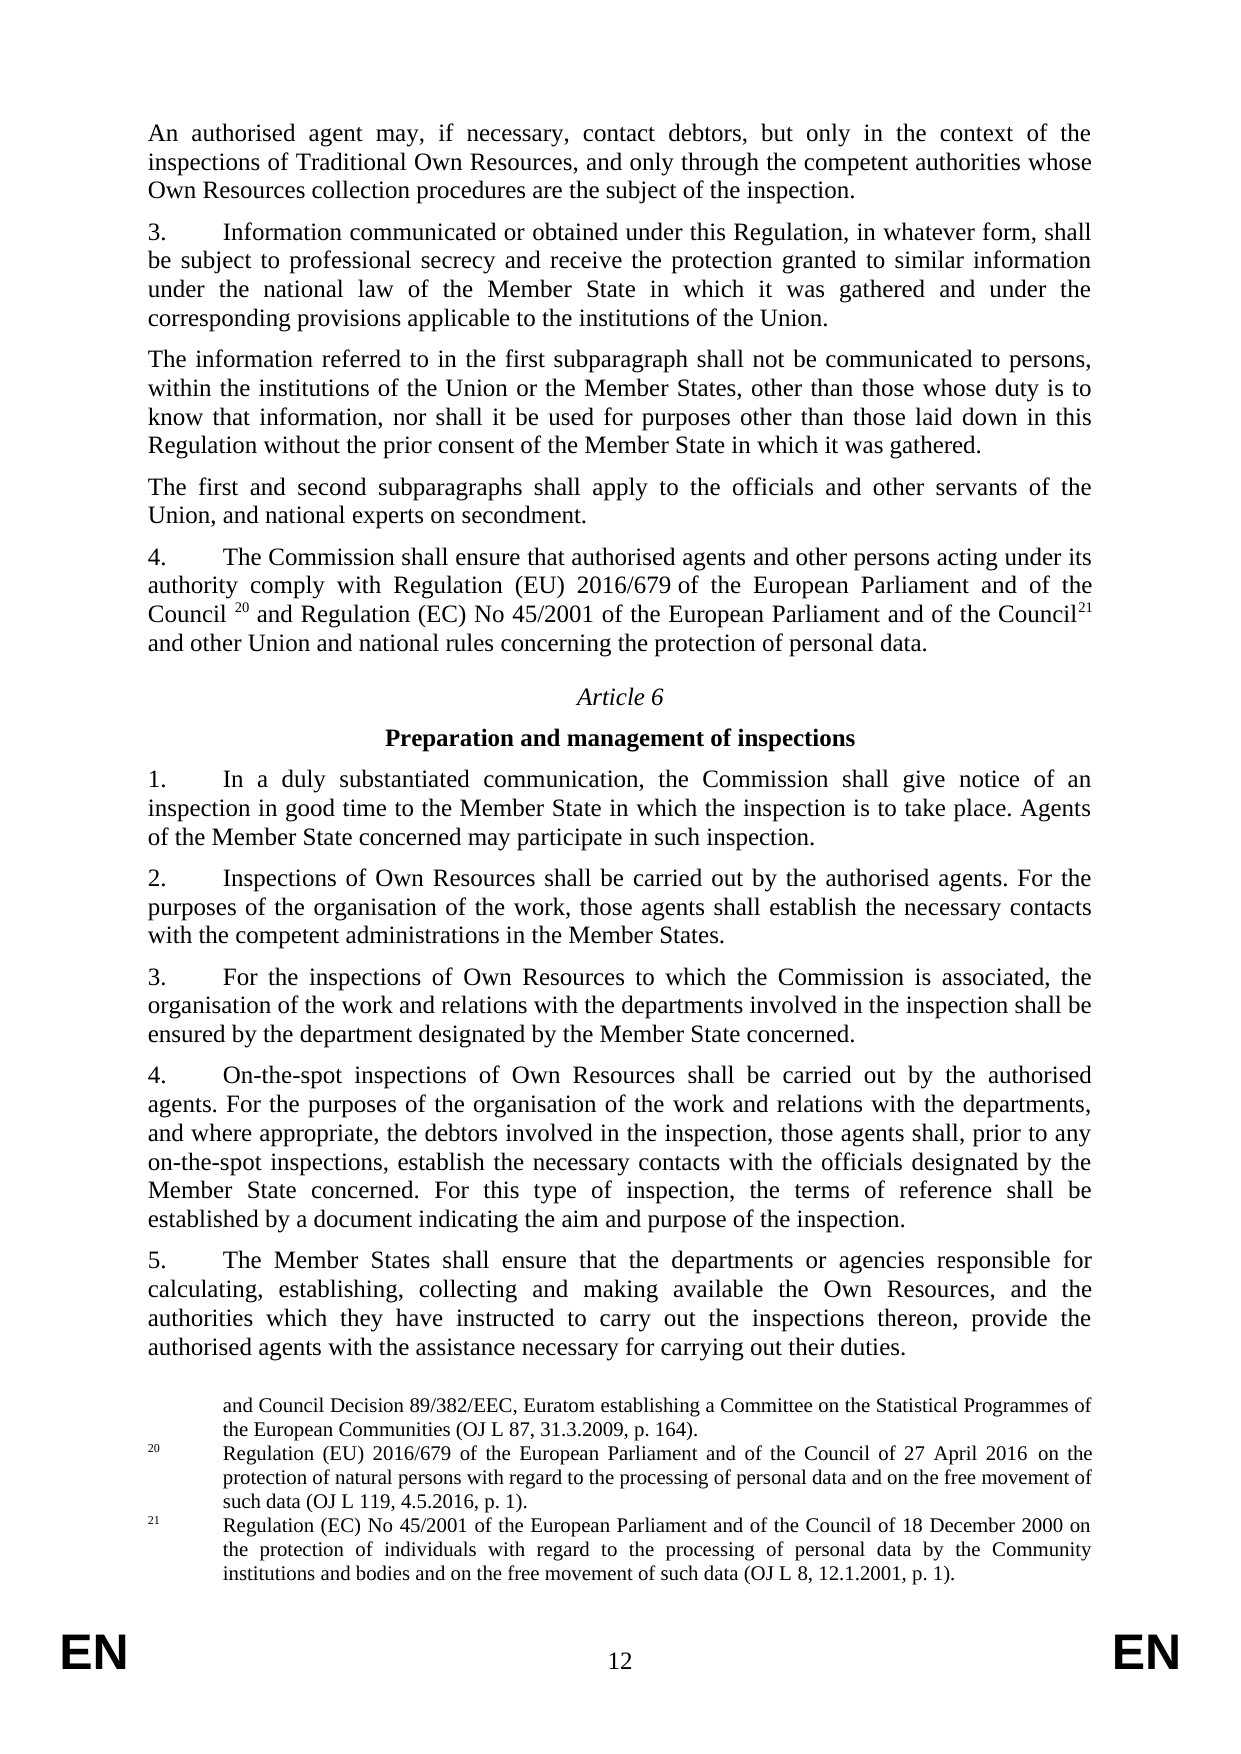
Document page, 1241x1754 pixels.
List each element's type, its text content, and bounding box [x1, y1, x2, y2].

text 4. The Commission shall ensure that authorised agents and other persons acting under its authority comply with Regulation (EU) 2016/679 of the European Parliament and of the Council and Regulation (EC) No 45/2001 of the European Parliament and of the Council and other Union and national rules concerning the protection of personal data. [148, 542, 1093, 657]
text 4. On-the-spot inspections of Own Resources shall be carried out by the authorised agents. For the purposes of the organisation of the work and relations with the departments, and where appropriate, the debtors involved in the inspection, those agents shall, prior to any on-the-spot inspections, establish the necessary contacts with the officials designated by the Member State concerned. For this type of inspection, the terms of reference shall be established by a document indicating the aim and purpose of the inspection. [148, 1061, 1093, 1233]
text 3. Information communicated or obtained under this Regulation, in whatever form, shall be subject to professional secrecy and receive the protection granted to similar information under the national law of the Member State in which it was gathered and under the corresponding provisions applicable to the institutions of the Union. [148, 217, 1093, 332]
text The first and second subparagraphs shall apply to the officials and other servants of the Union, and national experts on secondment. [148, 472, 1093, 529]
text An authorised agent may, if necessary, contact debtors, but only in the context of the inspections of Traditional Own Resources, and only through the competent authorities whose Own Resources collection procedures are the subject of the inspection. [148, 118, 1093, 204]
text 3. For the inspections of Own Resources to which the Commission is associated, the organisation of the work and relations with the departments involved in the inspection shall be ensured by the department designated by the Member State concerned. [148, 962, 1093, 1048]
text Article 6 [148, 682, 1093, 711]
text 2. Inspections of Own Resources shall be carried out by the authorised agents. For the purposes of the organisation of the work, those agents shall establish the necessary contacts with the competent administrations in the Member States. [148, 863, 1093, 949]
text The information referred to in the first subparagraph shall not be communicated to persons, within the institutions of the Union or the Member States, other than those whose duty is to know that information, nor shall it be used for purposes other than those laid down in this Regulation without the prior consent of the Member State in which it was gathered. [148, 344, 1093, 459]
text 5. The Member States shall ensure that the departments or agencies responsible for calculating, establishing, collecting and making available the Own Resources, and the authorities which they have instructed to carry out the inspections thereon, provide the authorised agents with the assistance necessary for carrying out their duties. [148, 1246, 1093, 1361]
text Preparation and management of inspections [148, 723, 1093, 752]
text 1. In a duly substantiated communication, the Commission shall give notice of an inspection in good time to the Member State in which the inspection is to take place. Agents of the Member State concerned may participate in such inspection. [148, 764, 1093, 851]
